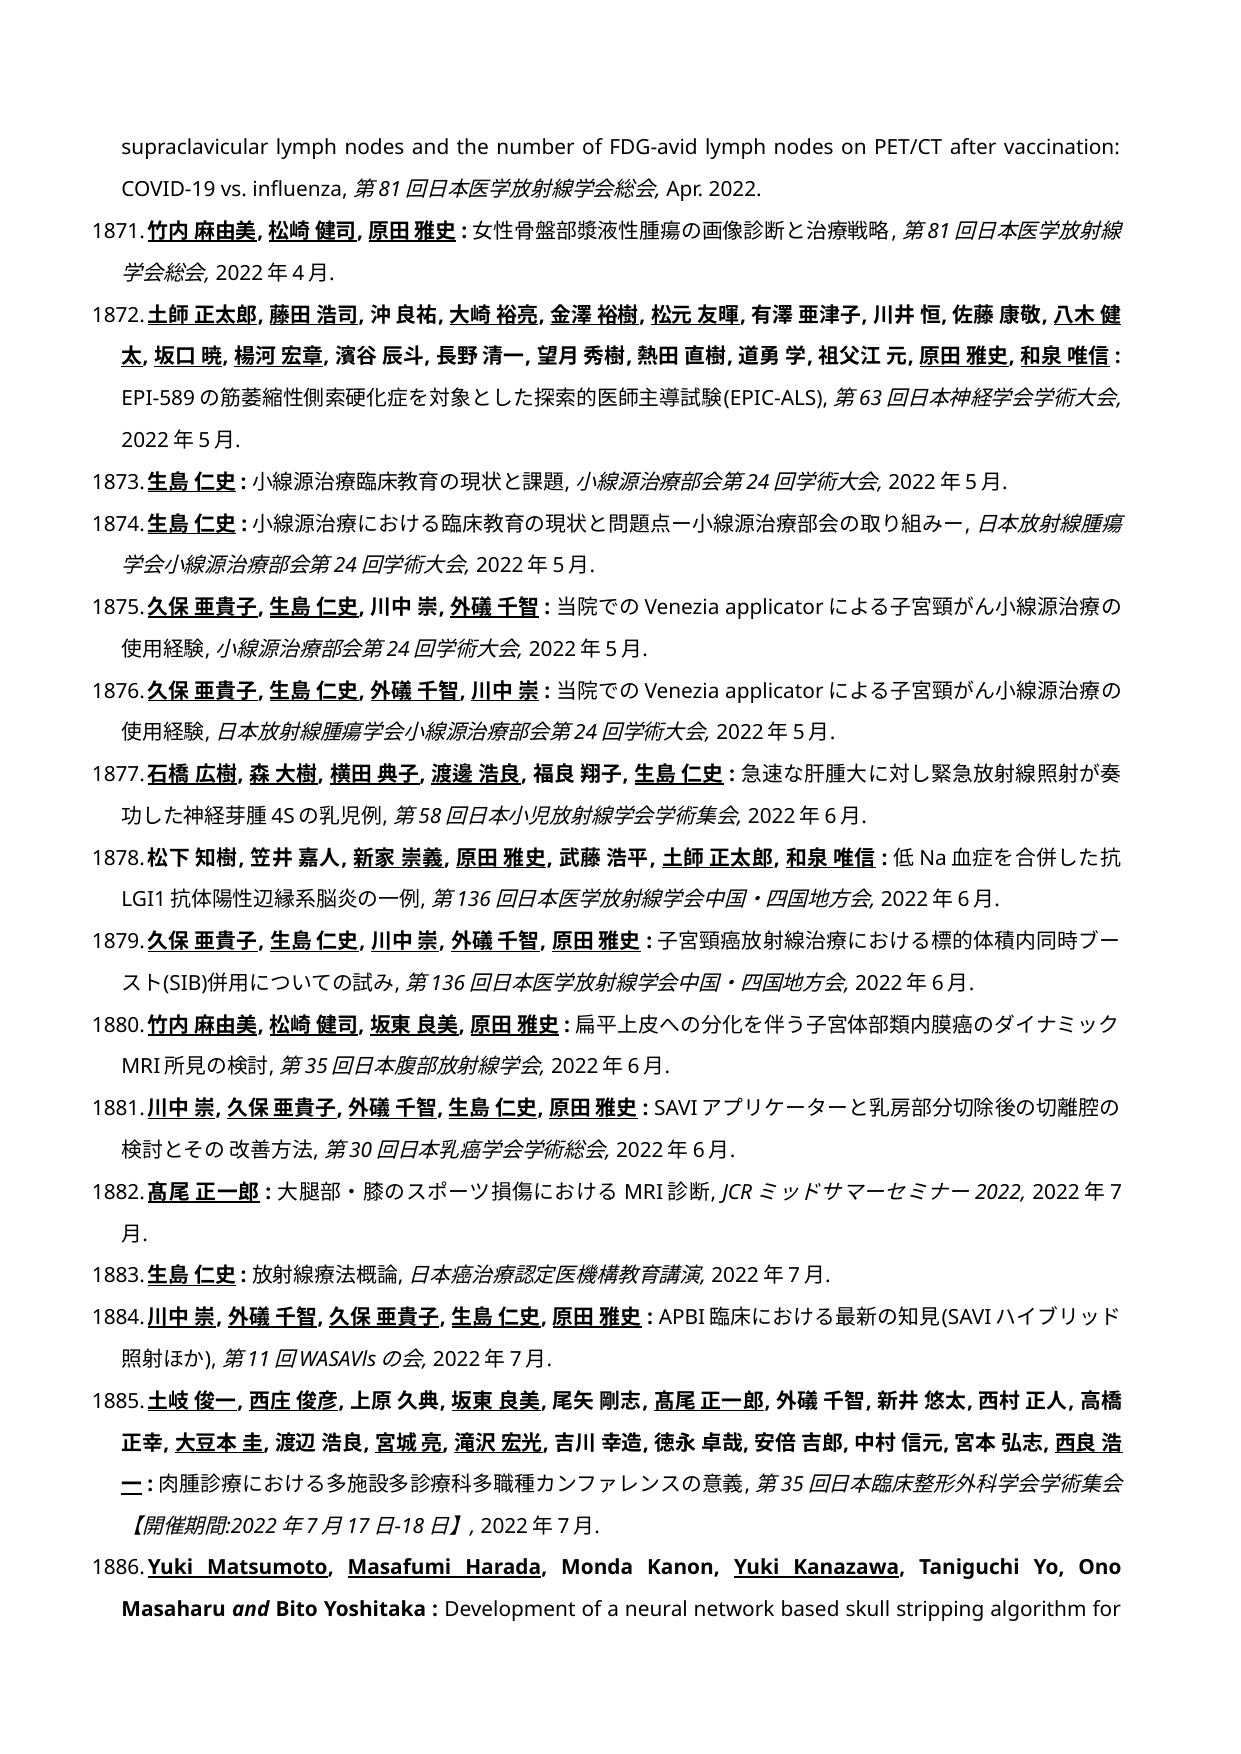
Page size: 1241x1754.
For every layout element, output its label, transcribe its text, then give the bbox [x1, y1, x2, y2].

list 生島 仁史 : 小線源治療における臨床教育の現状と問題点ー小線源治療部会の取り組みー, 日本放射線腫瘍学会小線源治療部会第24回学術大会, 2022年5月. [92, 501, 1122, 584]
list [92, 125, 1122, 209]
list 髙尾 正一郎 : 大腿部・膝のスポーツ損傷におけるMRI診断, JCRミッドサマーセミナー2022, 2022年7月. [92, 1169, 1122, 1253]
list 竹内 麻由美, 松崎 健司, 原田 雅史 : 女性骨盤部漿液性腫瘍の画像診断と治療戦略, 第81回日本医学放射線学会総会, 2022年4月. [92, 209, 1122, 292]
list 川中 崇, 久保 亜貴子, 外礒 千智, 生島 仁史, 原田 雅史 : SAVIアプリケーターと乳房部分切除後の切離腔の検討とその 改善方法, 第30回日本乳癌学会学術総会, 2022年6月. [92, 1086, 1122, 1169]
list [92, 1545, 1122, 1629]
list 土岐 俊一, 西庄 俊彦, 上原 久典, 坂東 良美, 尾矢 剛志, 髙尾 正一郎, 外礒 千智, 新井 悠太, 西村 正人, 高橋 正幸, 大豆本 圭, 渡辺 浩良, 宮城 亮, 滝沢 宏光, 吉川 幸造, 徳永 卓哉, 安倍 吉郎, 中村 信元, 宮本 弘志, 西良 浩一 : 肉腫診療における多施設多診療科多職種カンファレンスの意義, 第35回日本臨床整形外科学会学術集会【開催期間:2022年7月17日-18日】, 2022年7月. [92, 1378, 1122, 1545]
list 久保 亜貴子, 生島 仁史, 川中 崇, 外礒 千智, 原田 雅史 : 子宮頸癌放射線治療における標的体積内同時ブースト(SIB)併用についての試み, 第136回日本医学放射線学会中国・四国地方会, 2022年6月. [92, 919, 1122, 1002]
list 石橋 広樹, 森 大樹, 横田 典子, 渡邊 浩良, 福良 翔子, 生島 仁史 : 急速な肝腫大に対し緊急放射線照射が奏功した神経芽腫4Sの乳児例, 第58回日本小児放射線学会学術集会, 2022年6月. [92, 752, 1122, 835]
list 生島 仁史 : 小線源治療臨床教育の現状と課題, 小線源治療部会第24回学術大会, 2022年5月. [92, 459, 1122, 501]
list 竹内 麻由美, 松崎 健司, 坂東 良美, 原田 雅史 : 扁平上皮への分化を伴う子宮体部類内膜癌のダイナミックMRI所見の検討, 第35回日本腹部放射線学会, 2022年6月. [92, 1002, 1122, 1086]
list 川中 崇, 外礒 千智, 久保 亜貴子, 生島 仁史, 原田 雅史 : APBI臨床における最新の知見(SAVIハイブリッド照射ほか), 第11回WASAVlsの会, 2022年7月. [92, 1295, 1122, 1378]
list 土師 正太郎, 藤田 浩司, 沖 良祐, 大崎 裕亮, 金澤 裕樹, 松元 友暉, 有澤 亜津子, 川井 恒, 佐藤 康敬, 八木 健太, 坂口 暁, 楊河 宏章, 濱谷 辰斗, 長野 清一, 望月 秀樹, 熱田 直樹, 道勇 学, 祖父江 元, 原田 雅史, 和泉 唯信 : EPI-589の筋萎縮性側索硬化症を対象とした探索的医師主導試験(EPIC-ALS), 第63回日本神経学会学術大会, 2022年5月. [92, 292, 1122, 459]
list 久保 亜貴子, 生島 仁史, 川中 崇, 外礒 千智 : 当院でのVenezia applicatorによる子宮頸がん小線源治療の使用経験, 小線源治療部会第24回学術大会, 2022年5月. [92, 584, 1122, 668]
list 生島 仁史 : 放射線療法概論, 日本癌治療認定医機構教育講演, 2022年7月. [92, 1253, 1122, 1295]
list 松下 知樹, 笠井 嘉人, 新家 崇義, 原田 雅史, 武藤 浩平, 土師 正太郎, 和泉 唯信 : 低Na血症を合併した抗LGI1抗体陽性辺縁系脳炎の一例, 第136回日本医学放射線学会中国・四国地方会, 2022年6月. [92, 835, 1122, 919]
list 久保 亜貴子, 生島 仁史, 外礒 千智, 川中 崇 : 当院でのVenezia applicatorによる子宮頸がん小線源治療の使用経験, 日本放射線腫瘍学会小線源治療部会第24回学術大会, 2022年5月. [92, 668, 1122, 752]
